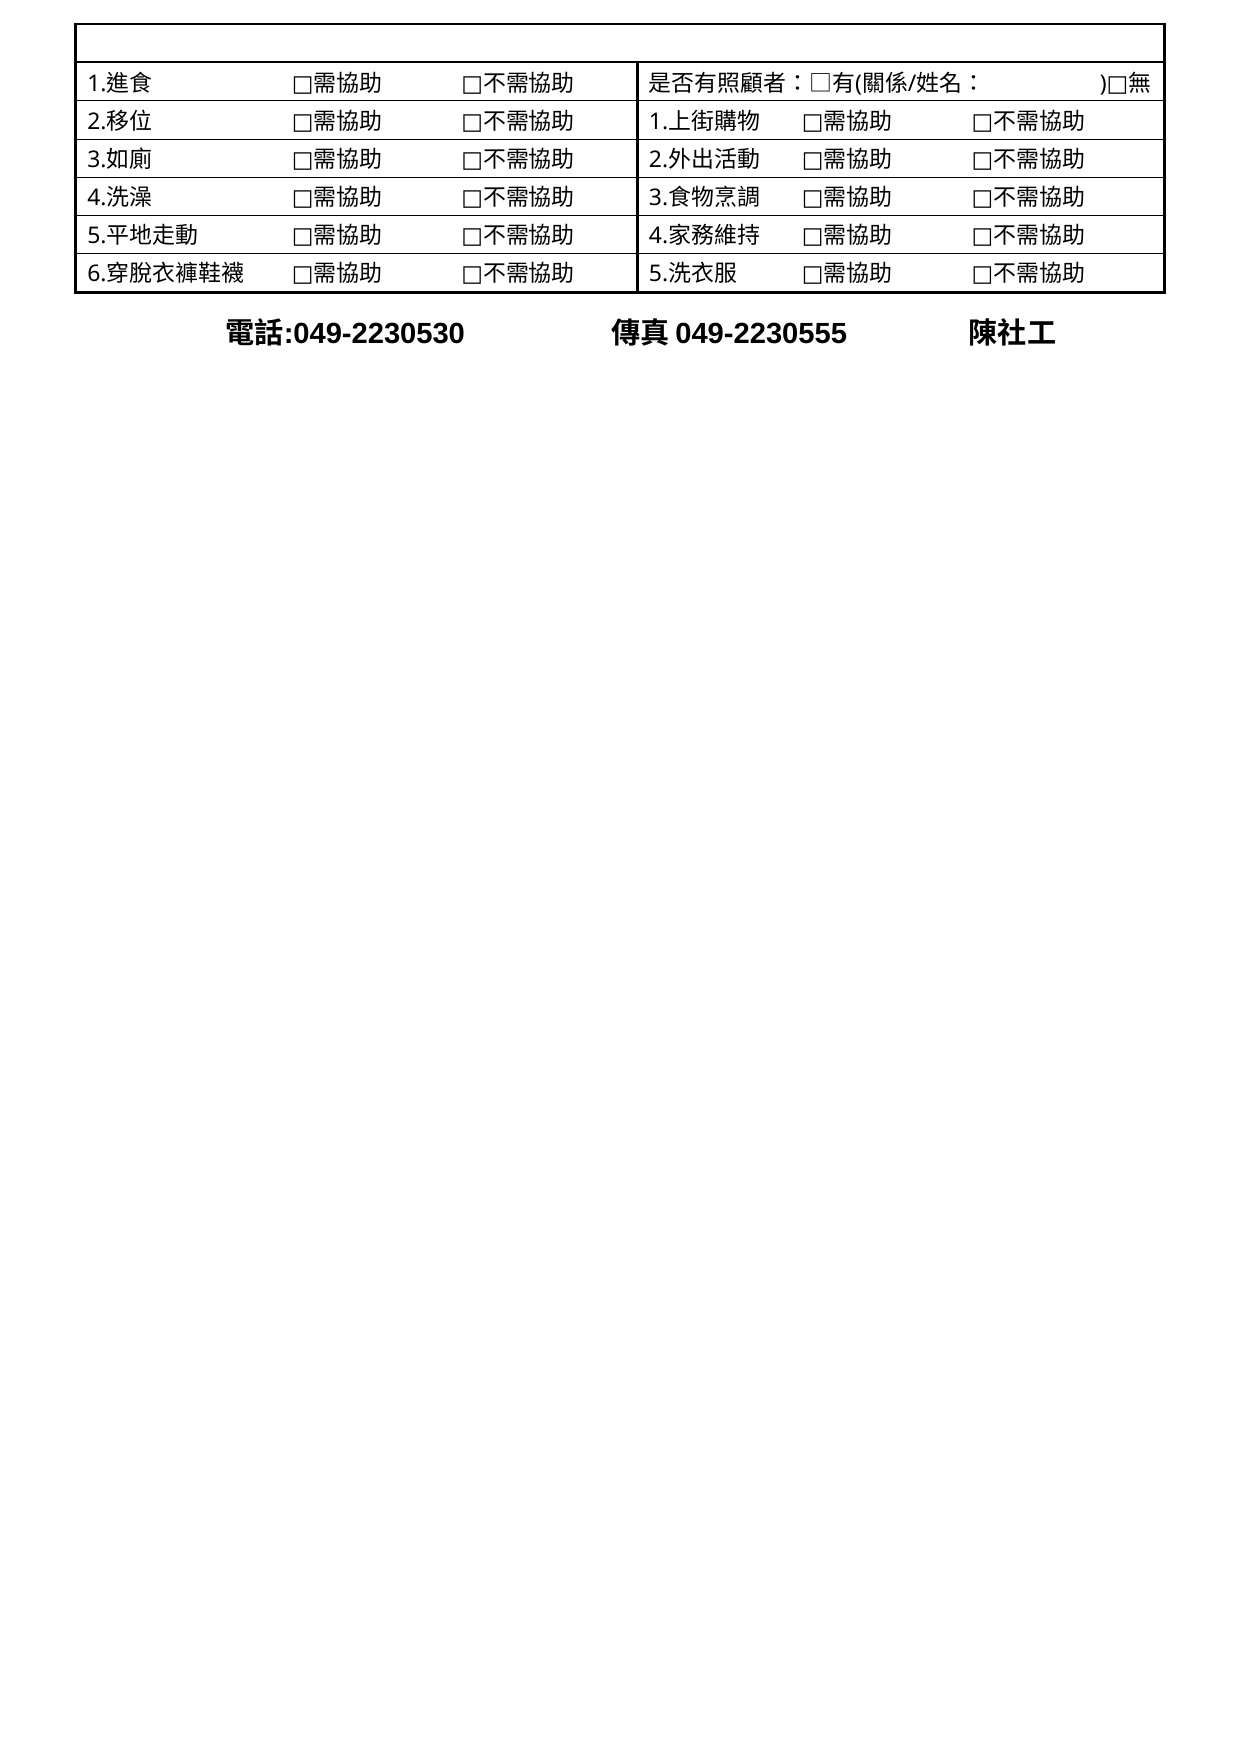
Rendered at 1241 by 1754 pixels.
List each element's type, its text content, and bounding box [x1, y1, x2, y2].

table_cell □需協助 [790, 254, 960, 291]
table_cell □需協助 [790, 101, 960, 138]
table_cell 1.上街購物 [639, 101, 790, 138]
table_cell [77, 25, 637, 61]
table_cell 1.進食 [77, 63, 280, 100]
text 電話:049-2230530 傳真049-2230555 陳社工 [193, 294, 1222, 369]
table_cell □需協助 [280, 178, 450, 214]
table_cell 4.洗澡 [77, 178, 280, 214]
table_cell 5.洗衣服 [639, 254, 790, 291]
table_cell □不需協助 [450, 216, 636, 252]
table_cell □需協助 [280, 254, 450, 291]
table_cell □需協助 [280, 140, 450, 176]
table_cell □不需協助 [960, 254, 1163, 291]
table_cell □需協助 [280, 101, 450, 138]
table_cell 6.穿脫衣褲鞋襪 [77, 254, 280, 291]
table_cell □需協助 [790, 216, 960, 252]
table_cell □需協助 [280, 63, 450, 100]
table_cell □不需協助 [450, 140, 636, 176]
table_cell 4.家務維持 [639, 216, 790, 252]
table_cell □不需協助 [450, 101, 636, 138]
table_cell □不需協助 [960, 140, 1163, 176]
table_cell □不需協助 [450, 254, 636, 291]
table_cell 3.如廁 [77, 140, 280, 176]
table_cell □需協助 [790, 178, 960, 214]
table_cell □不需協助 [450, 178, 636, 214]
table_cell 5.平地走動 [77, 216, 280, 252]
table_cell □不需協助 [960, 216, 1163, 252]
table_cell 2.外出活動 [639, 140, 790, 176]
table_cell [638, 25, 1163, 61]
table_cell □需協助 [280, 216, 450, 252]
table_cell □不需協助 [450, 63, 636, 100]
table_cell □不需協助 [960, 178, 1163, 214]
table_cell □不需協助 [960, 101, 1163, 138]
table_cell 是否有照顧者：□有(關係/姓名： )□無 [639, 63, 1163, 100]
table_cell □需協助 [790, 140, 960, 176]
table_cell 2.移位 [77, 101, 280, 138]
table_cell 3.食物烹調 [639, 178, 790, 214]
